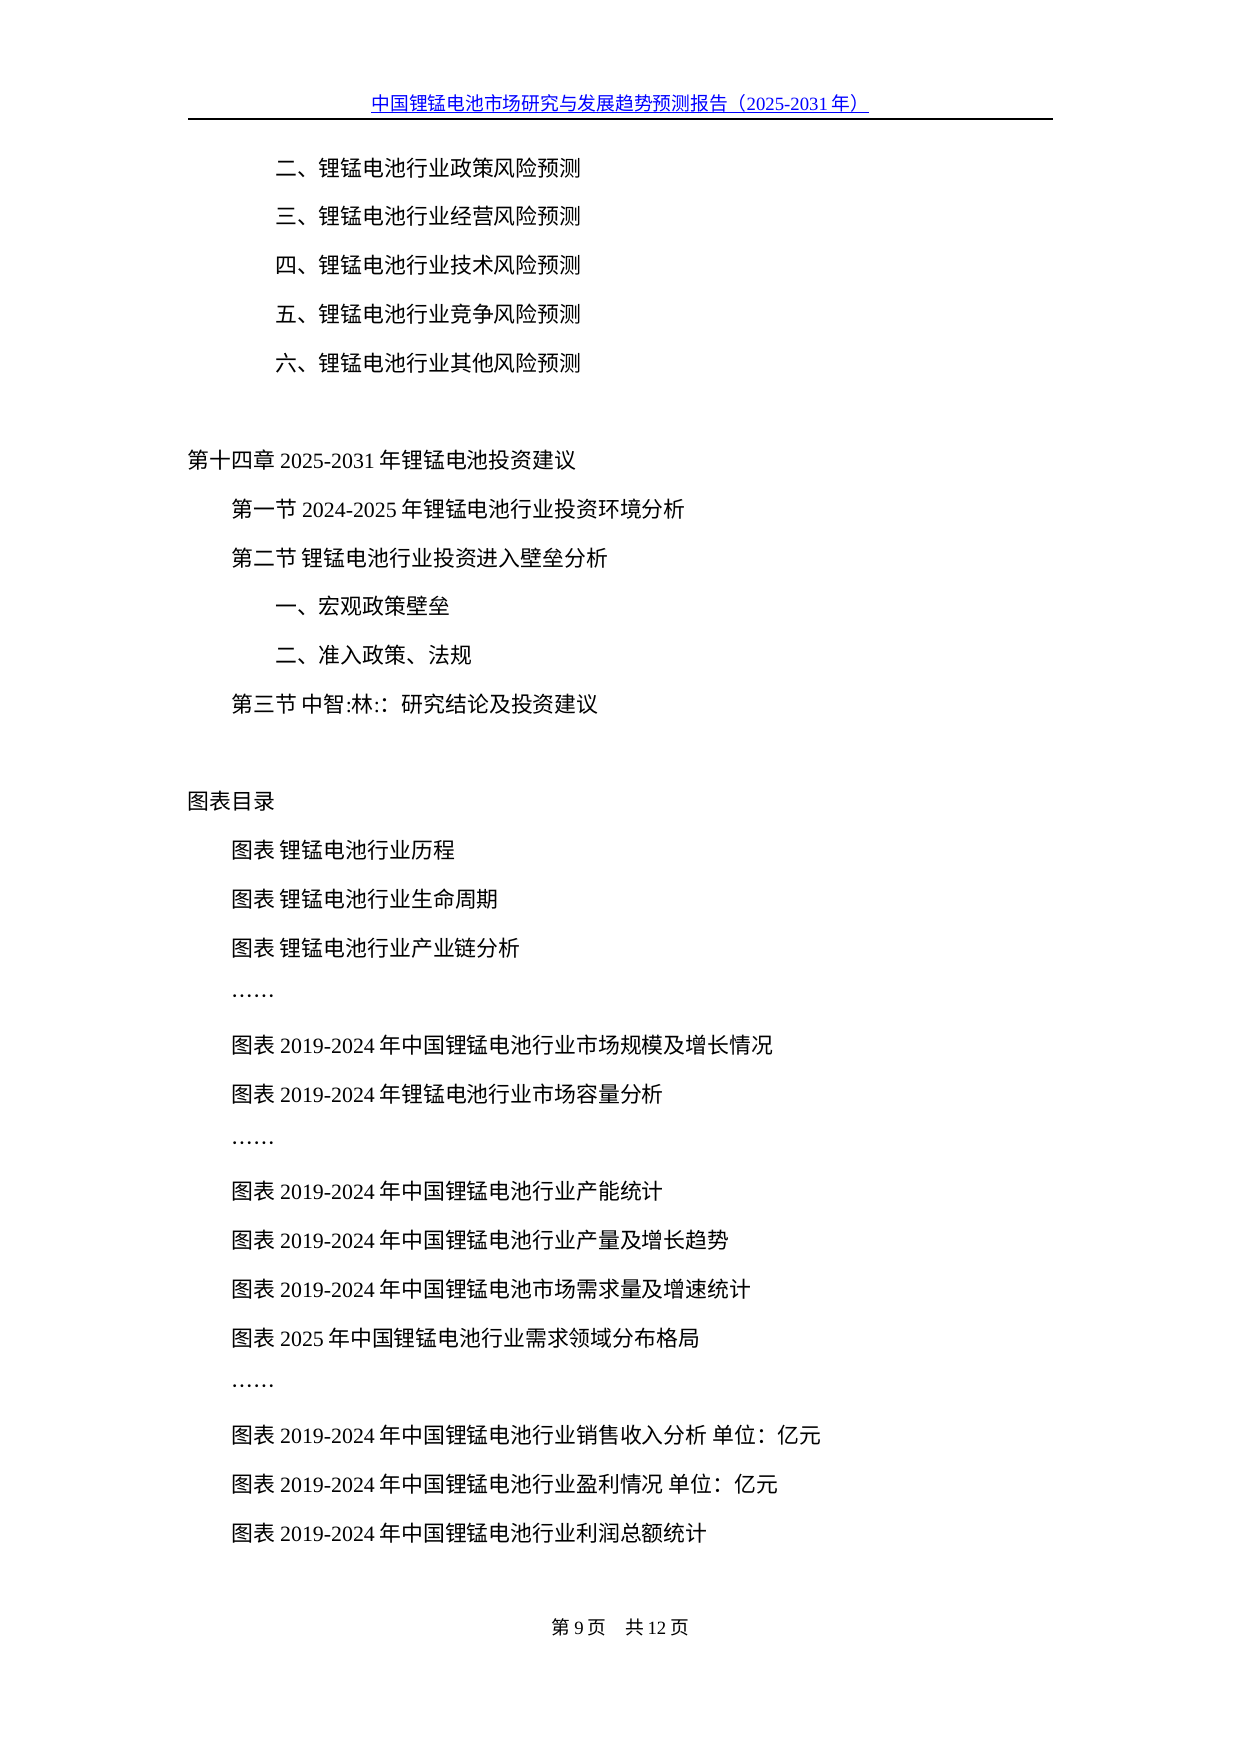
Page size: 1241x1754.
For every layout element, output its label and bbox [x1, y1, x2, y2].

text [187, 150, 1053, 1548]
